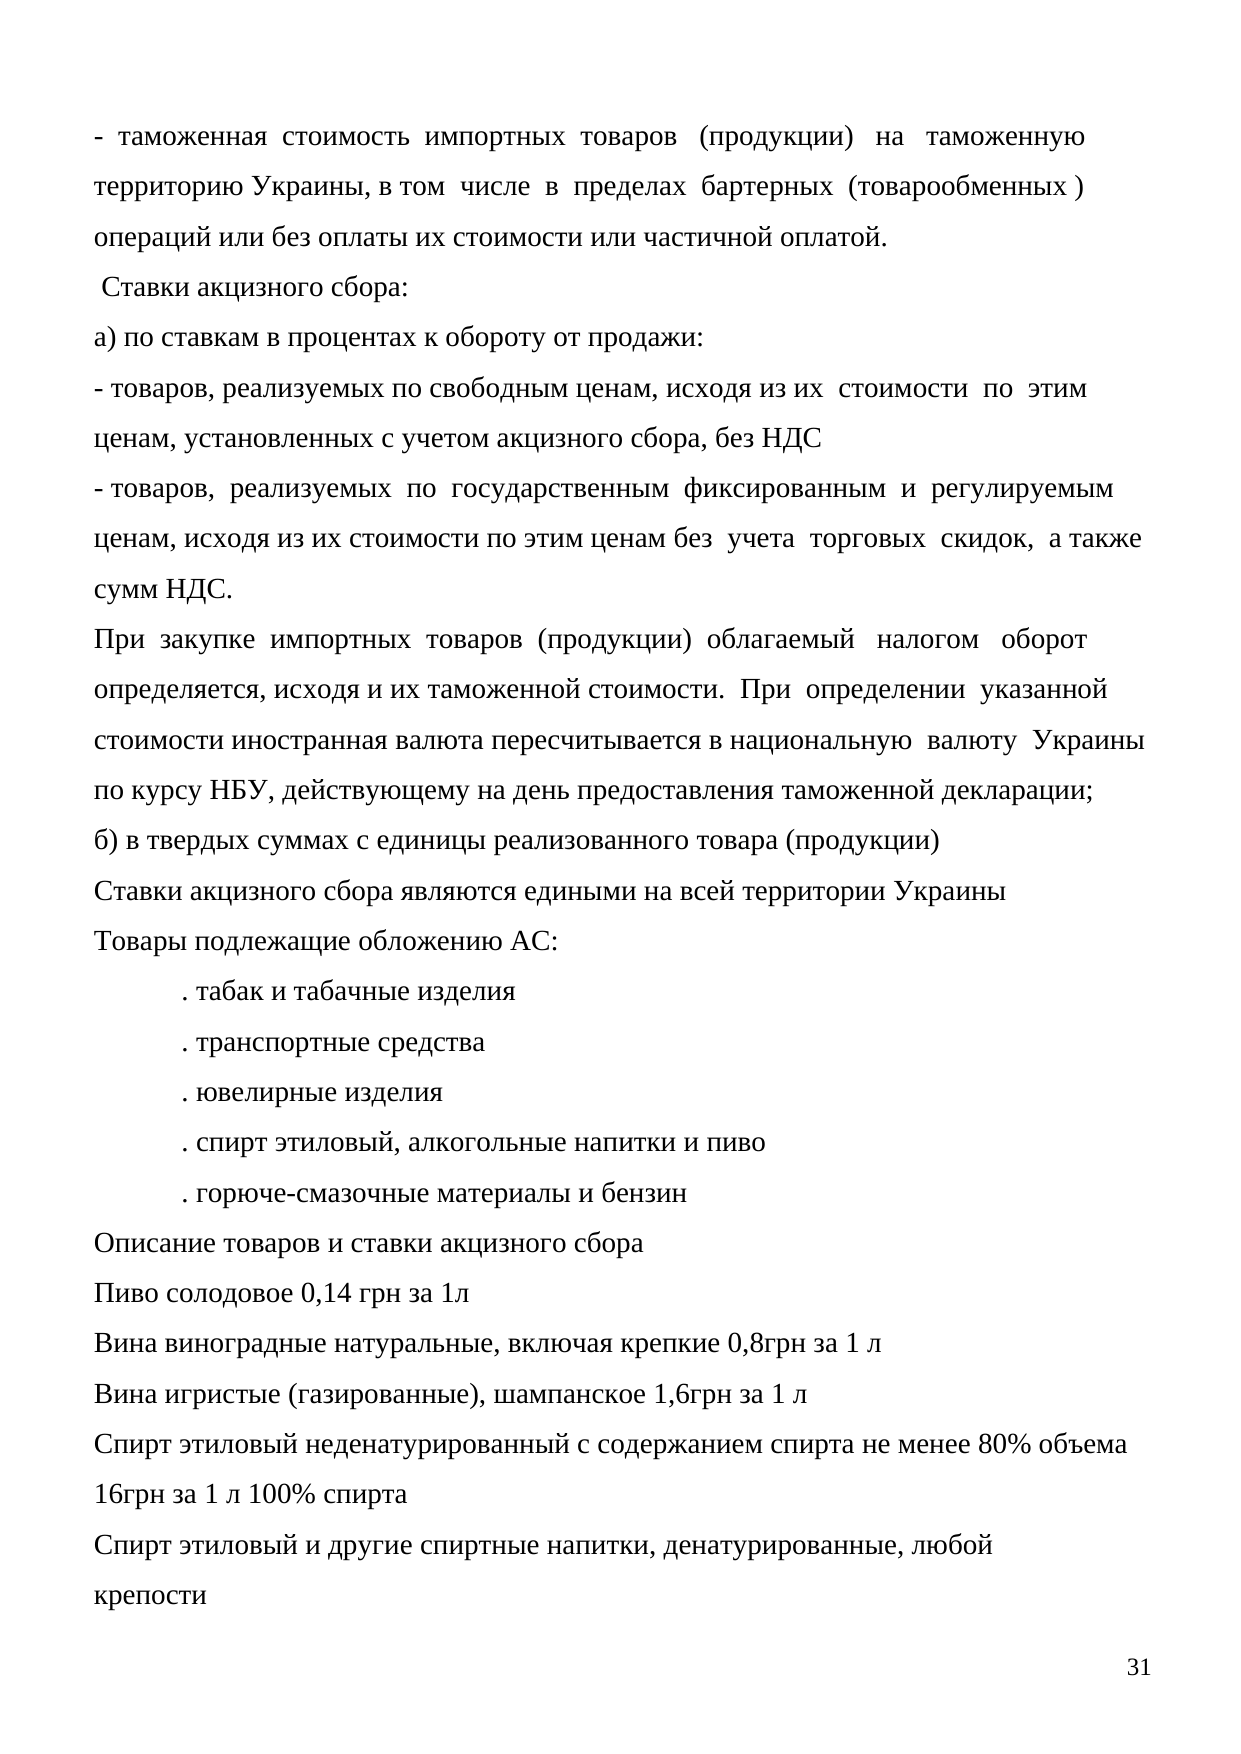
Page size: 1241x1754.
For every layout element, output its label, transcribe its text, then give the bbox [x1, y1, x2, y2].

text . ювелирные изделия [94, 1074, 1152, 1108]
text Пиво солодовое 0,14 грн за 1л [94, 1275, 1152, 1309]
text Ставки акцизного сбора являются едиными на всей территории Украины [94, 873, 1152, 906]
text . горюче-смазочные материалы и бензин [94, 1175, 1152, 1208]
text Спирт этиловый и другие спиртные напитки, денатурированные, любой [94, 1527, 1152, 1560]
text Товары подлежащие обложению АС: [94, 923, 1152, 957]
text а) по ставкам в процентах к обороту от продажи: [94, 319, 1152, 353]
text . табак и табачные изделия [94, 973, 1152, 1007]
text - таможенная стоимость импортных товаров (продукции) на таможенную территорию Украины, в том числе в пределах бартерных (товарообменных ) операций или без оплаты их стоимости или частичной оплатой. [94, 118, 1152, 252]
text . спирт этиловый, алкогольные напитки и пиво [94, 1124, 1152, 1158]
text крепости [94, 1577, 1152, 1611]
text Описание товаров и ставки акцизного сбора [94, 1225, 1152, 1258]
text Ставки акцизного сбора: [94, 269, 1152, 303]
text - товаров, реализуемых по свободным ценам, исходя из их стоимости по этим ценам, установленных с учетом акцизного сбора, без НДС [94, 370, 1152, 453]
text При закупке импортных товаров (продукции) облагаемый налогом оборот определяется, исходя и их таможенной стоимости. При определении указанной стоимости иностранная валюта пересчитывается в национальную валюту Украины по курсу НБУ, действующему на день предоставления таможенной декларации; [94, 621, 1152, 806]
text - товаров, реализуемых по государственным фиксированным и регулируемым ценам, исходя из их стоимости по этим ценам без учета торговых скидок, а также сумм НДС. [94, 470, 1152, 604]
text Вина виноградные натуральные, включая крепкие 0,8грн за 1 л [94, 1326, 1152, 1359]
text . транспортные средства [94, 1024, 1152, 1057]
text Вина игристые (газированные), шампанское 1,6грн за 1 л [94, 1376, 1152, 1409]
text б) в твердых суммах с единицы реализованного товара (продукции) [94, 822, 1152, 856]
text Спирт этиловый неденатурированный с содержанием спирта не менее 80% объема 16грн за 1 л 100% спирта [94, 1426, 1152, 1510]
